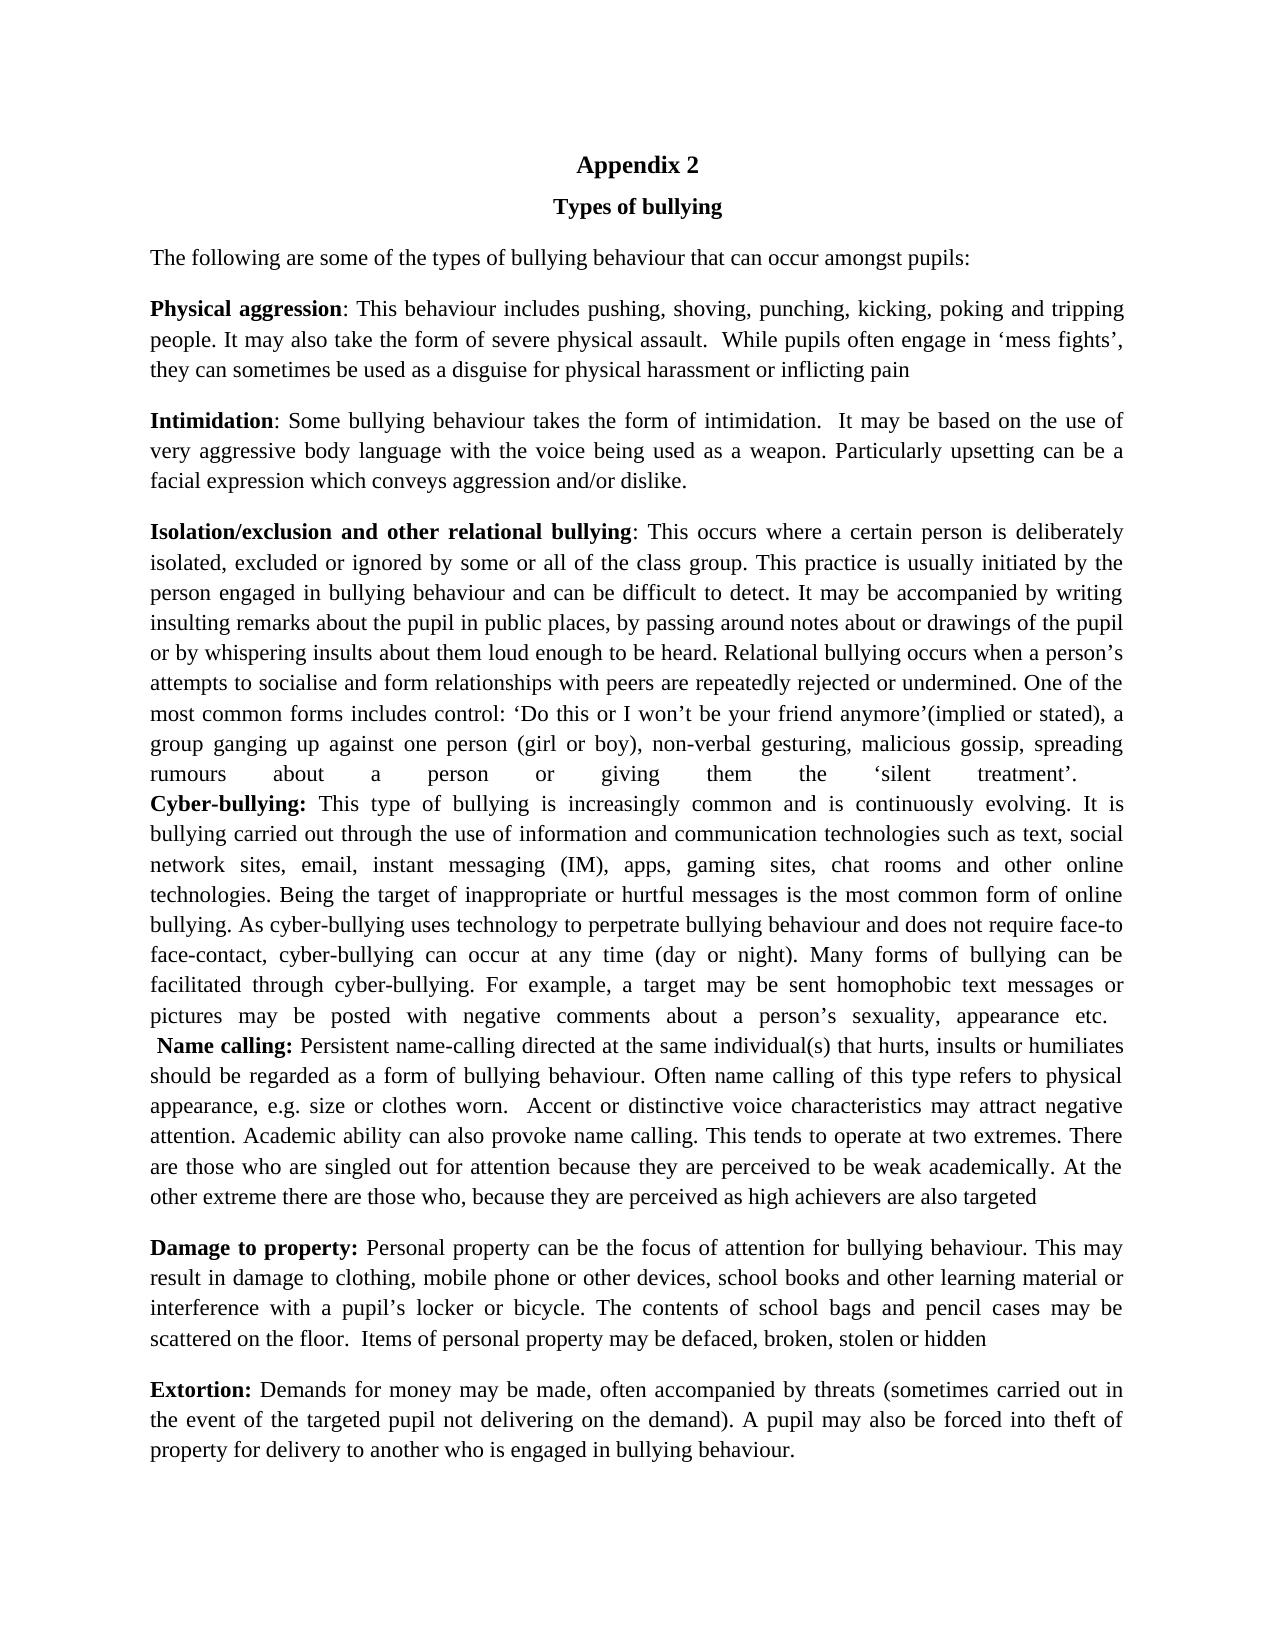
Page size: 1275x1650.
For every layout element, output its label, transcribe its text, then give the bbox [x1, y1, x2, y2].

list Hot times again tend to be times where there is less structured supervision such as when pupils are in the playground/school yard or moving classrooms. [262, 577, 1125, 634]
list Hot spots tend to be in the playground/school yard/outdoor areas, changing rooms, corridors and other areas of unstructured supervision [262, 520, 1125, 577]
list Actively involve parents and/or the Parents’ Association in awareness raising campaigns around social media [187, 235, 1125, 292]
list School staff can get pupils to help them to identify bullying ‘hot spots’ and ‘hot times’ for bullying in the school [187, 463, 1125, 520]
list Ensure there is adequate playground/school yard/outdoor supervision [187, 434, 1125, 463]
list Positively encourage pupils to comply with the school rules on mobile phone and internet use [187, 150, 1125, 207]
text Physical aggression: This behaviour includes pushing, shoving, punching, kicking, poking and tripping people. It may also take the form of severe physical assault. While pupils often engage in ‘mess fights’, they can sometimes be used as a disguise for physical harassment or inflicting pain [150, 1143, 1125, 1229]
list All staff can actively watch out for signs of bullying behaviour [187, 406, 1125, 434]
text The following are some of the types of bullying behaviour that can occur amongst pupils: [150, 1092, 1125, 1118]
text Appendix 2 [150, 997, 1125, 1026]
list Support the establishment and work of student councils [187, 634, 1125, 662]
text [150, 1366, 1125, 1483]
list Highlight and explicitly teach school rules in pupil friendly language in the classroom and in common areas [187, 349, 1125, 406]
text Types of bullying [150, 1041, 1125, 1067]
list Follow-up and follow through with pupils who ignore the rules [187, 207, 1125, 235]
list Actively promote the right of every member of the school community to be safe and secure in school [187, 292, 1125, 349]
text Intimidation: Some bullying behaviour takes the form of intimidation. It may be based on the use of very aggressive body language with the voice being used as a weapon. Particularly upsetting can be a facial expression which conveys aggression and/or dislike. [150, 1254, 1125, 1341]
